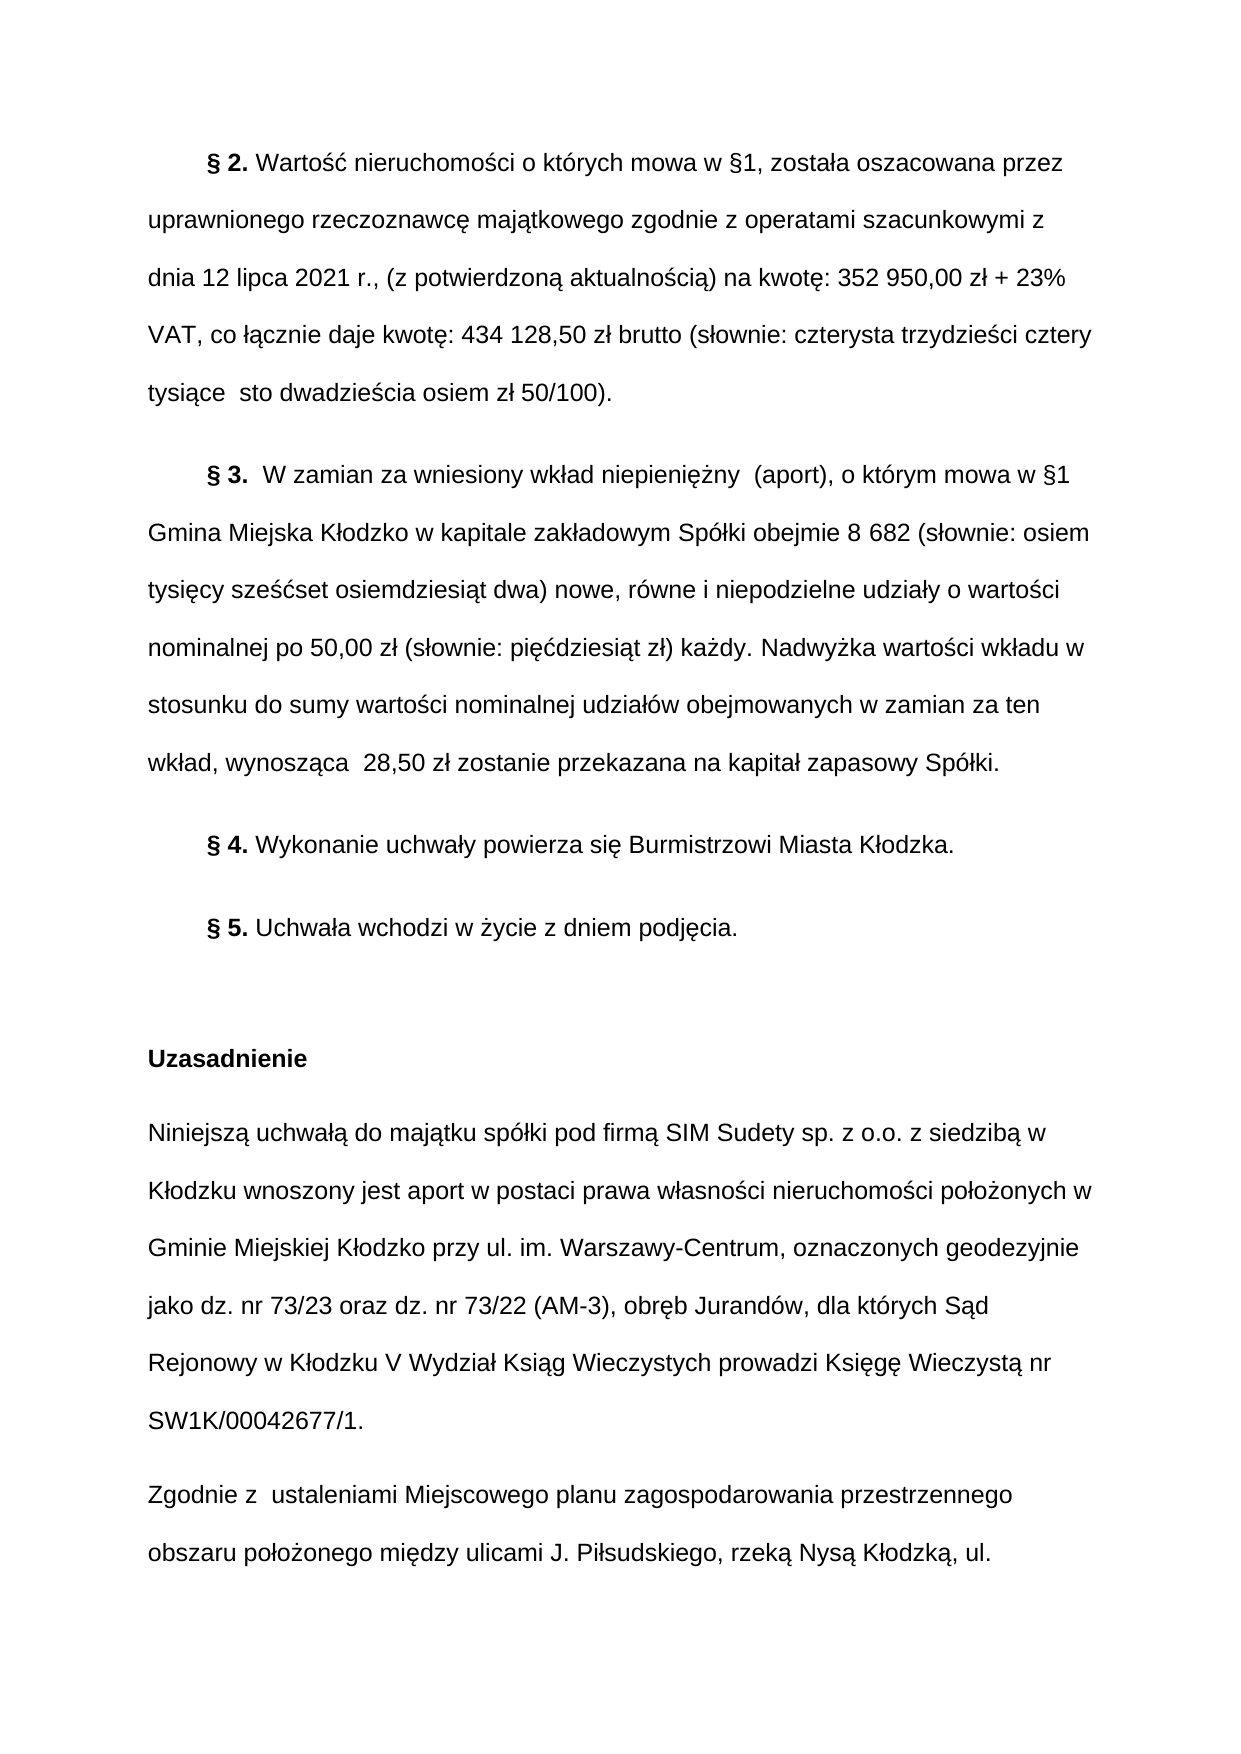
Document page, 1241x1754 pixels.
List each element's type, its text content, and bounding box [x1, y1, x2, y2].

text Uzasadnienie [148, 1044, 1093, 1073]
text § 3. W zamian za wniesiony wkład niepieniężny (aport), o którym mowa w §1 Gmina Miejska Kłodzko w kapitale zakładowym Spółki obejmie 8 682 (słownie: osiem tysięcy sześćset osiemdziesiąt dwa) nowe, równe i niepodzielne udziały o wartości nominalnej po 50,00 zł (słownie: pięćdziesiąt zł) każdy. Nadwyżka wartości wkładu w stosunku do sumy wartości nominalnej udziałów obejmowanych w zamian za ten wkład, wynosząca 28,50 zł zostanie przekazana na kapitał zapasowy Spółki. [148, 460, 1093, 776]
text § 5. Uchwała wchodzi w życie z dniem podjęcia. [148, 913, 1093, 941]
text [148, 1480, 1093, 1566]
text § 4. Wykonanie uchwały powierza się Burmistrzowi Miasta Kłodzka. [148, 830, 1093, 859]
text § 2. Wartość nieruchomości o których mowa w §1, została oszacowana przez uprawnionego rzeczoznawcę majątkowego zgodnie z operatami szacunkowymi z dnia 12 lipca 2021 r., (z potwierdzoną aktualnością) na kwotę: 352 950,00 zł + 23% VAT, co łącznie daje kwotę: 434 128,50 zł brutto (słownie: czterysta trzydzieści cztery tysiące sto dwadzieścia osiem zł 50/100). [148, 148, 1093, 406]
text Niniejszą uchwałą do majątku spółki pod firmą SIM Sudety sp. z o.o. z siedzibą w Kłodzku wnoszony jest aport w postaci prawa własności nieruchomości położonych w Gminie Miejskiej Kłodzko przy ul. im. Warszawy-Centrum, oznaczonych geodezyjnie jako dz. nr 73/23 oraz dz. nr 73/22 (AM-3), obręb Jurandów, dla których Sąd Rejonowy w Kłodzku V Wydział Ksiąg Wieczystych prowadzi Księgę Wieczystą nr SW1K/00042677/1. [148, 1118, 1093, 1435]
